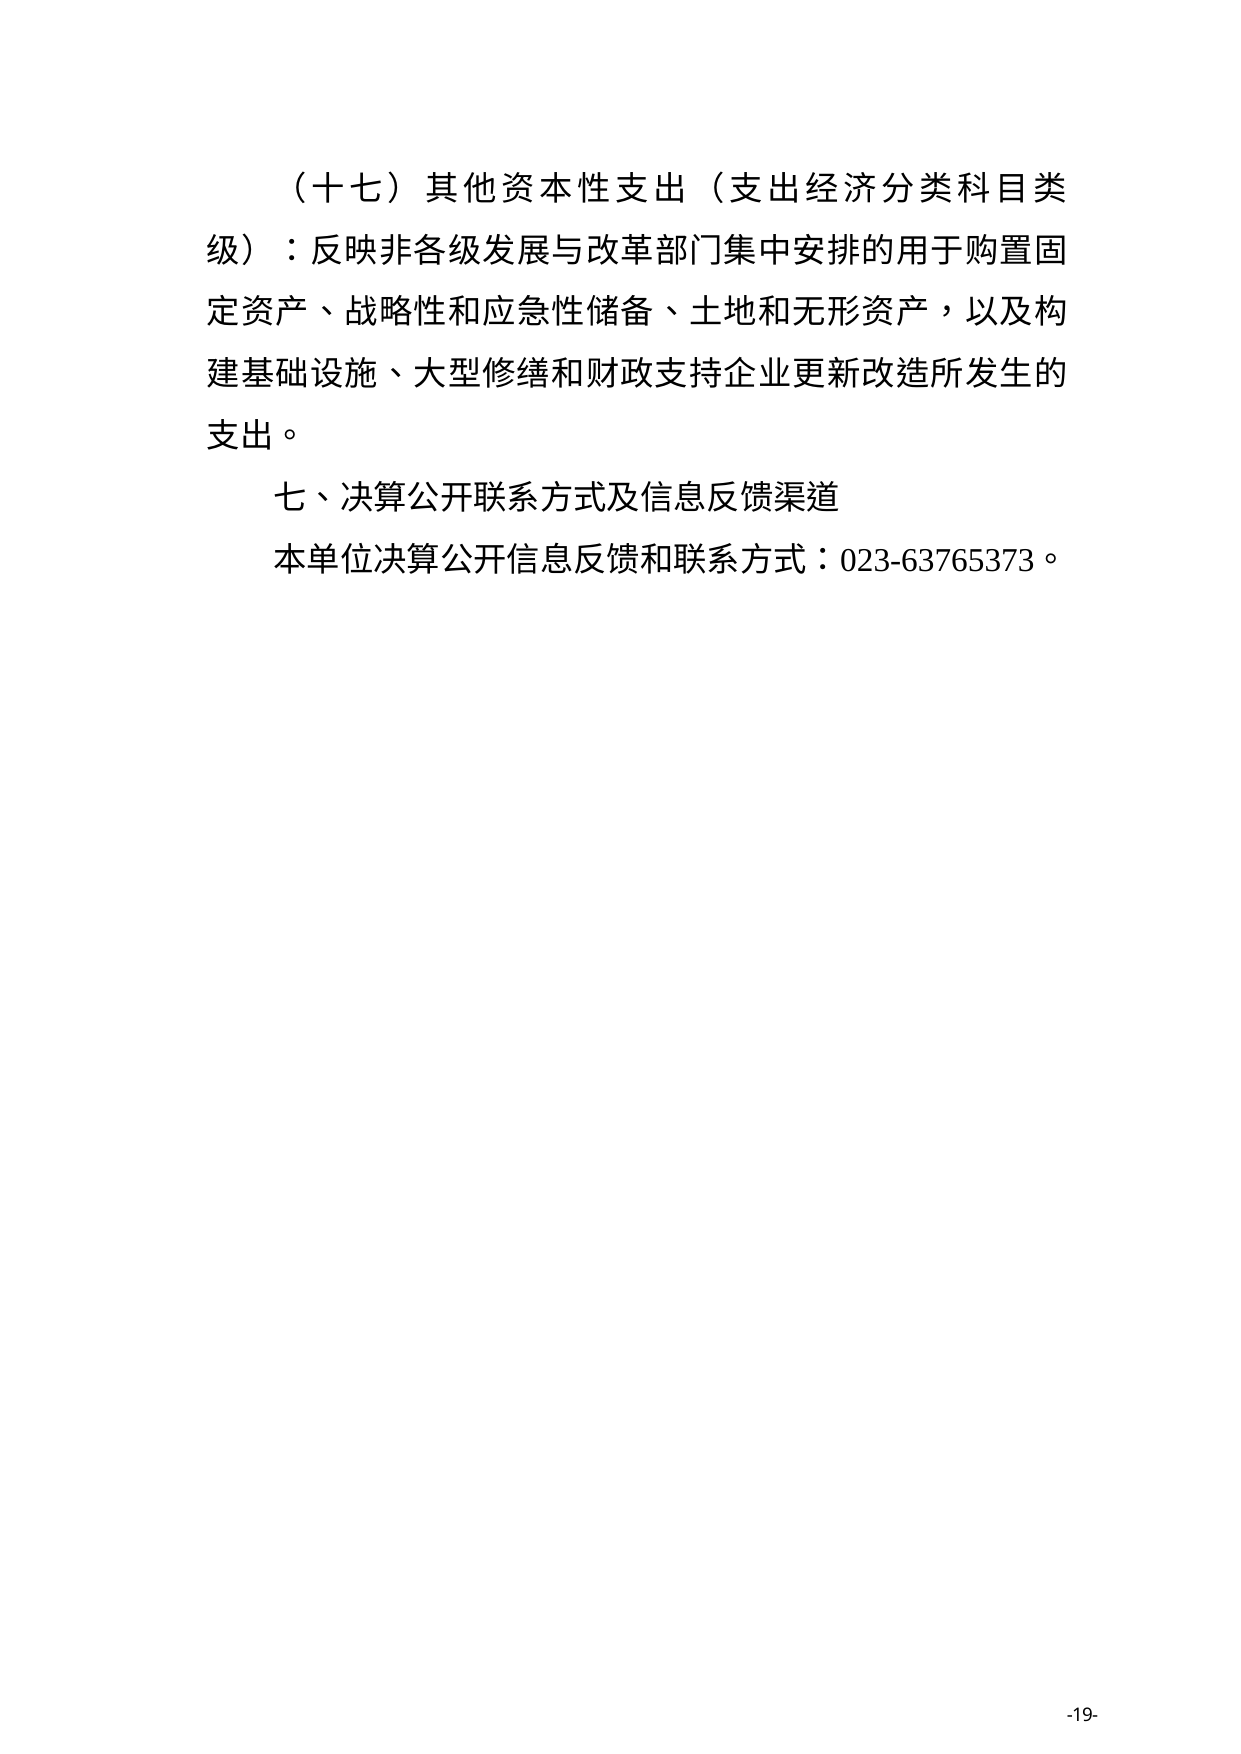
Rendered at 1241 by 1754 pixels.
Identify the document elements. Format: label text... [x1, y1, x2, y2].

text 七、决算公开联系方式及信息反馈渠道 [207, 460, 1069, 522]
text 本单位决算公开信息反馈和联系方式：023-63765373。 [207, 522, 1069, 584]
text （十七）其他资本性支出（支出经济分类科目类级）：反映非各级发展与改革部门集中安排的用于购置固定资产、战略性和应急性储备、土地和无形资产，以及构建基础设施、大型修缮和财政支持企业更新改造所发生的支出。 [207, 151, 1069, 460]
